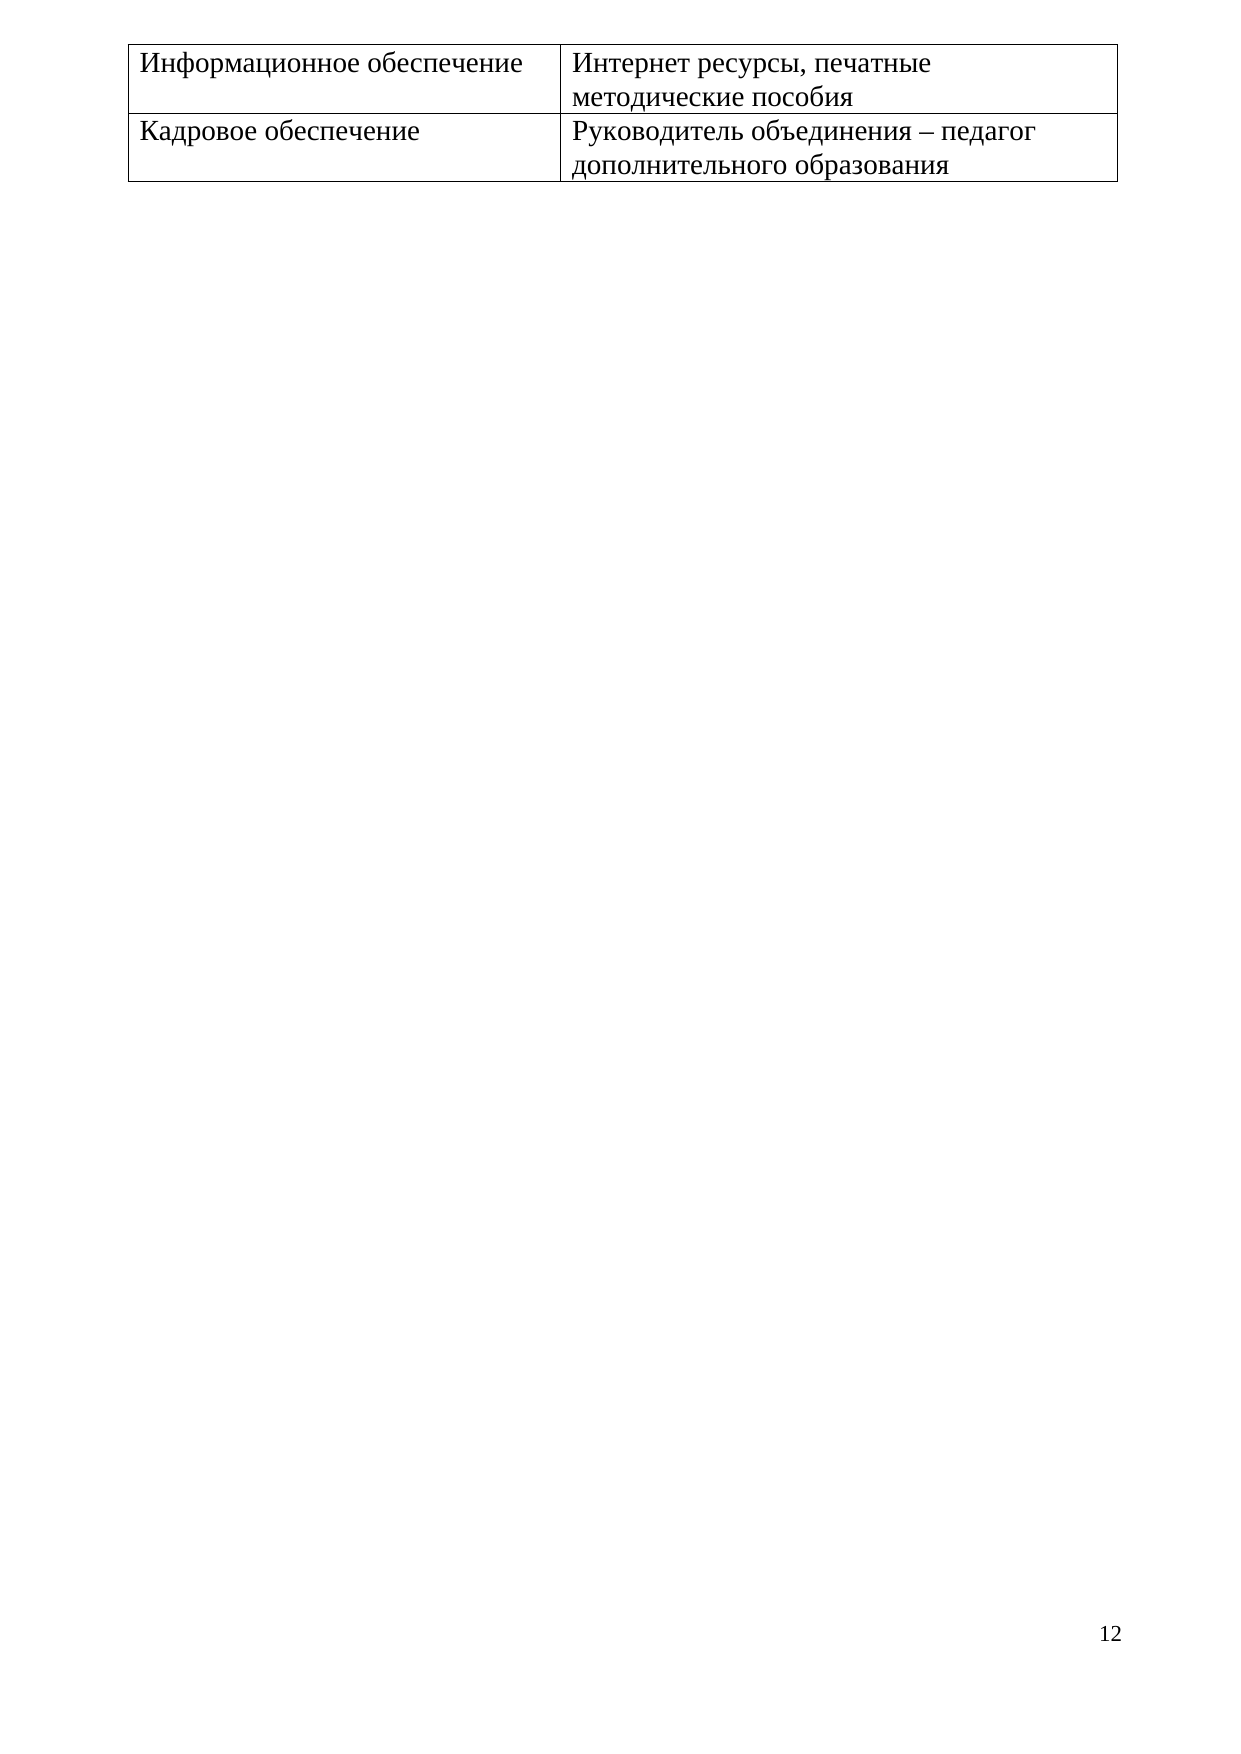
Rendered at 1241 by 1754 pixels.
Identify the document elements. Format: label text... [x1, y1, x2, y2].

table_cell Руководитель объединения – педагог дополнительного образования [561, 114, 1117, 181]
table_cell Интернет ресурсы, печатные методические пособия [561, 45, 1117, 112]
table_cell Кадровое обеспечение [129, 114, 560, 181]
table_cell Информационное обеспечение [129, 45, 560, 112]
